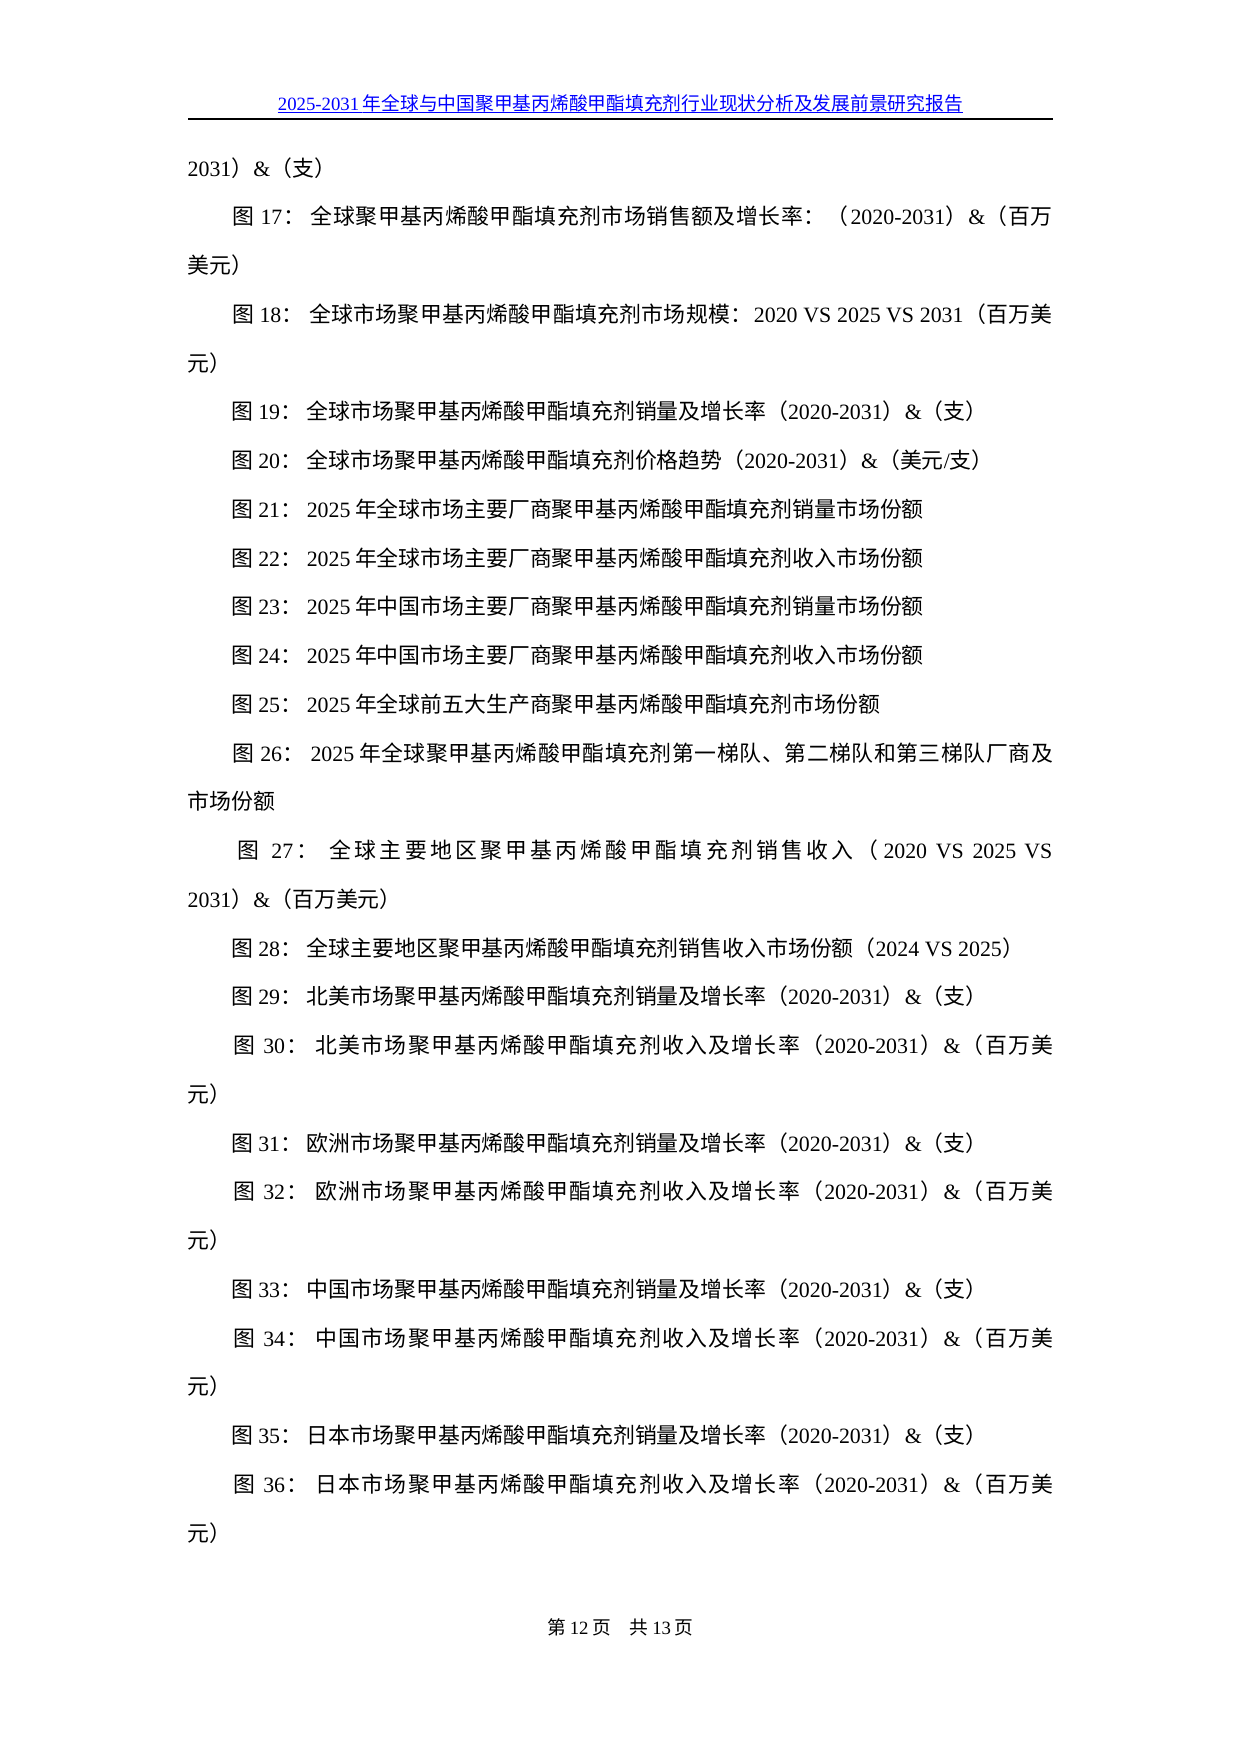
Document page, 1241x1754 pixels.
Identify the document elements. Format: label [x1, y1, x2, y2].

text [187, 150, 1053, 1548]
